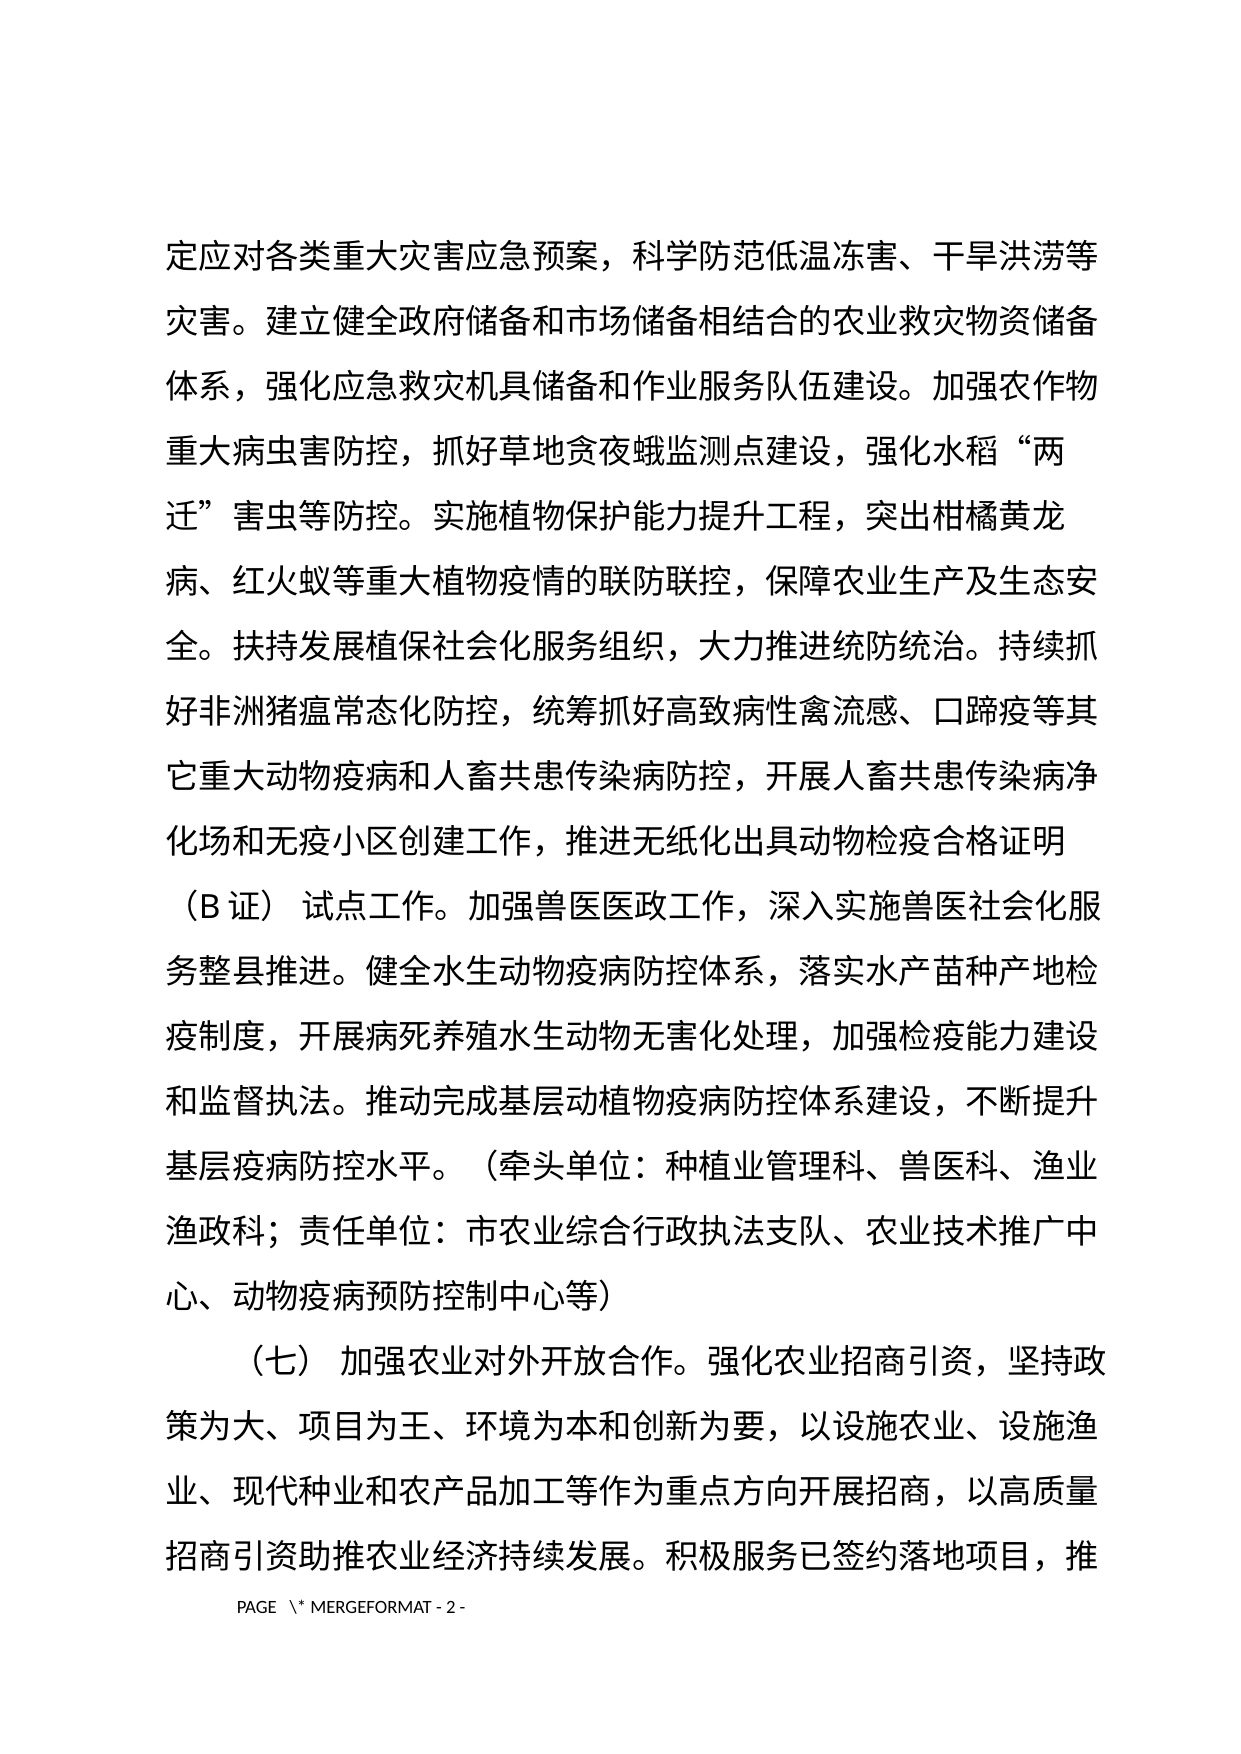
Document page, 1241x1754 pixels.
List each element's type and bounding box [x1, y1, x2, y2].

text [165, 1327, 1107, 1587]
text [165, 222, 1107, 1327]
